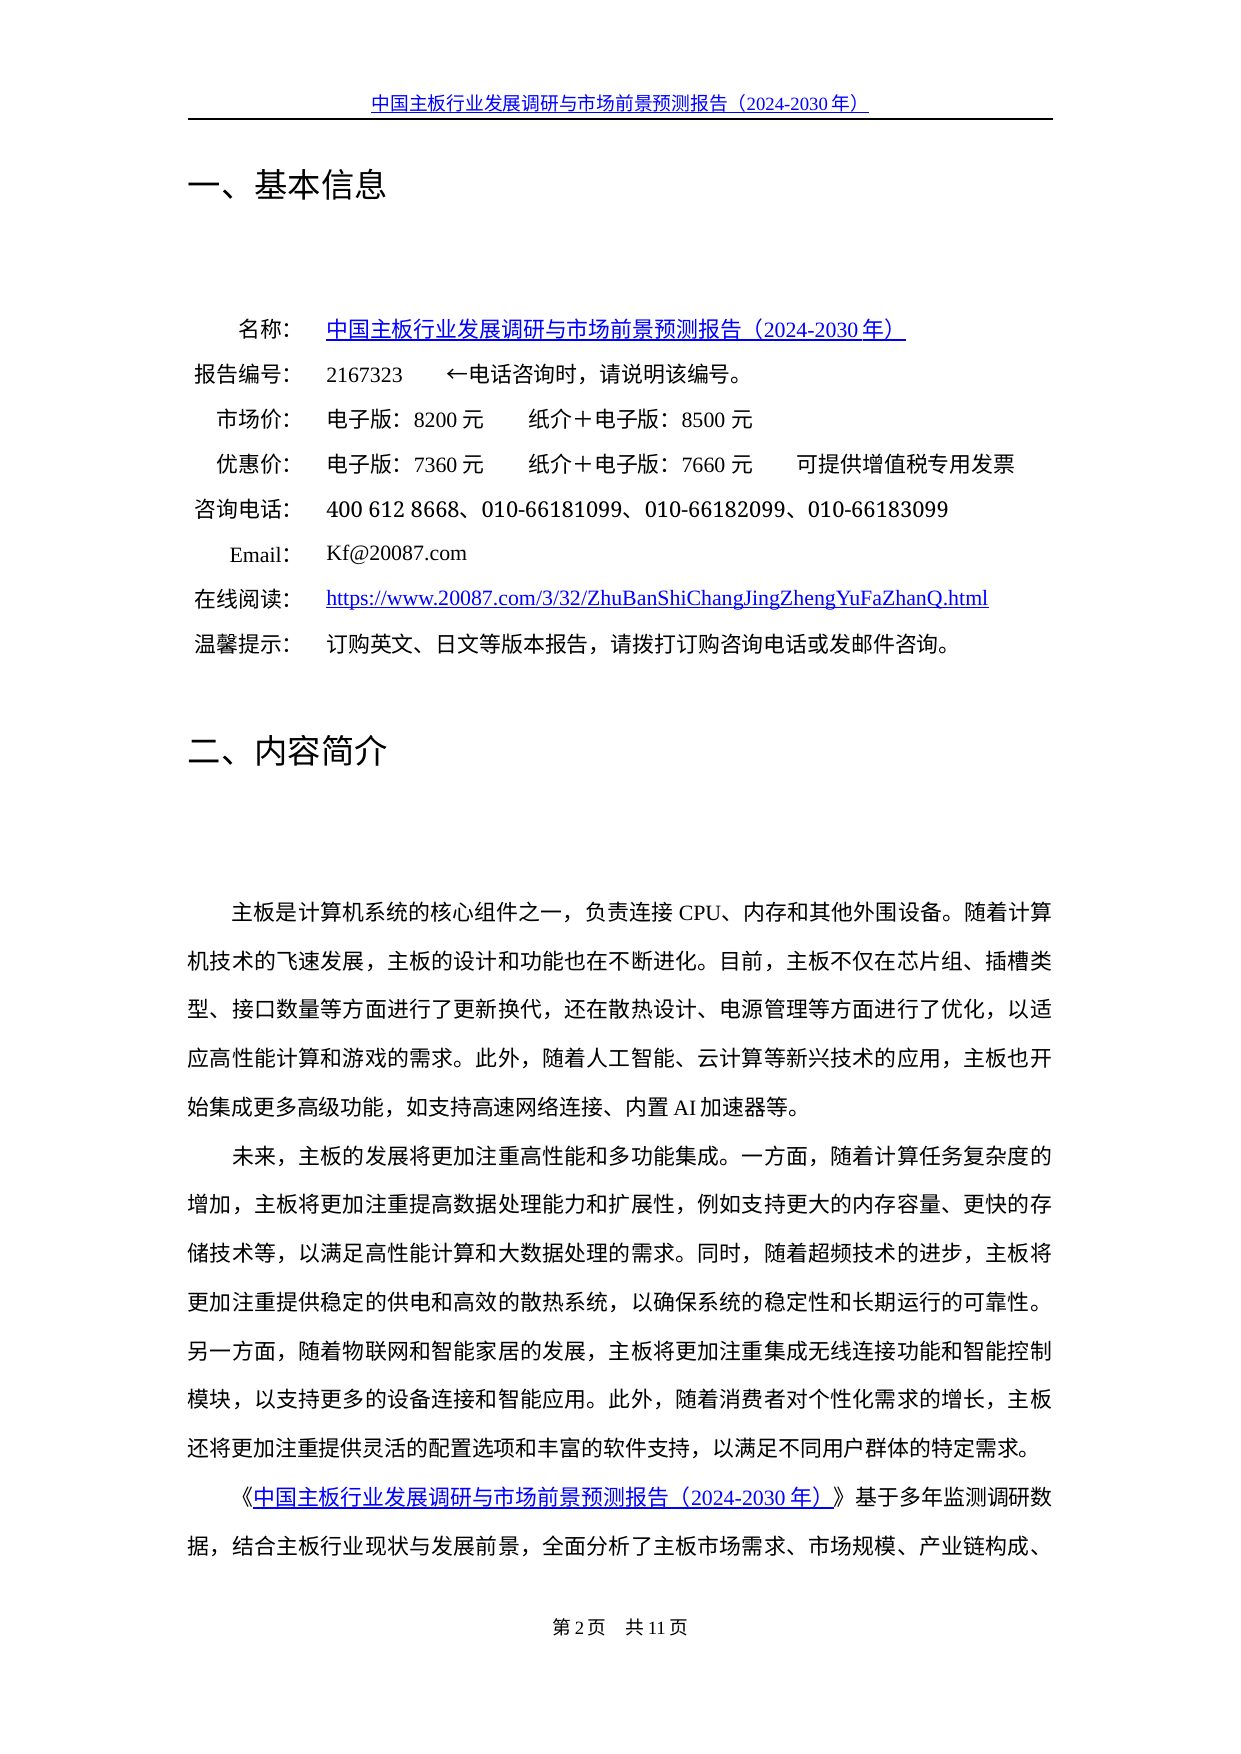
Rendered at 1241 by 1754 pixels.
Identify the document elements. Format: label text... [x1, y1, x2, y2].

table_cell 2167323 ←电话咨询时，请说明该编号。 [315, 357, 1073, 402]
table_header 中国主板行业发展调研与市场前景预测报告（2024-2030年） [315, 312, 1073, 357]
table_cell 电子版：8200 元 纸介＋电子版：8500 元 [315, 402, 1073, 447]
table_cell 温馨提示： [167, 627, 315, 672]
table_cell 电子版：7360 元 纸介＋电子版：7660 元 可提供增值税专用发票 [315, 447, 1073, 492]
table_cell Email： [167, 537, 315, 582]
title 一、基本信息 [187, 150, 1053, 215]
table_cell 报告编号： [167, 357, 315, 402]
table_cell 在线阅读： [167, 582, 315, 627]
table_cell [315, 582, 1073, 627]
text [187, 894, 1053, 1561]
table_cell 400 612 8668、010-66181099、010-66182099、010-66183099 [315, 492, 1073, 537]
table_cell 市场价： [167, 402, 315, 447]
table_cell 优惠价： [167, 447, 315, 492]
table_cell 订购英文、日文等版本报告，请拨打订购咨询电话或发邮件咨询。 [315, 627, 1073, 672]
table_cell Kf@20087.com [315, 537, 1073, 582]
title 二、内容简介 [187, 717, 1053, 782]
table_header 名称： [167, 312, 315, 357]
table_cell 咨询电话： [167, 492, 315, 537]
